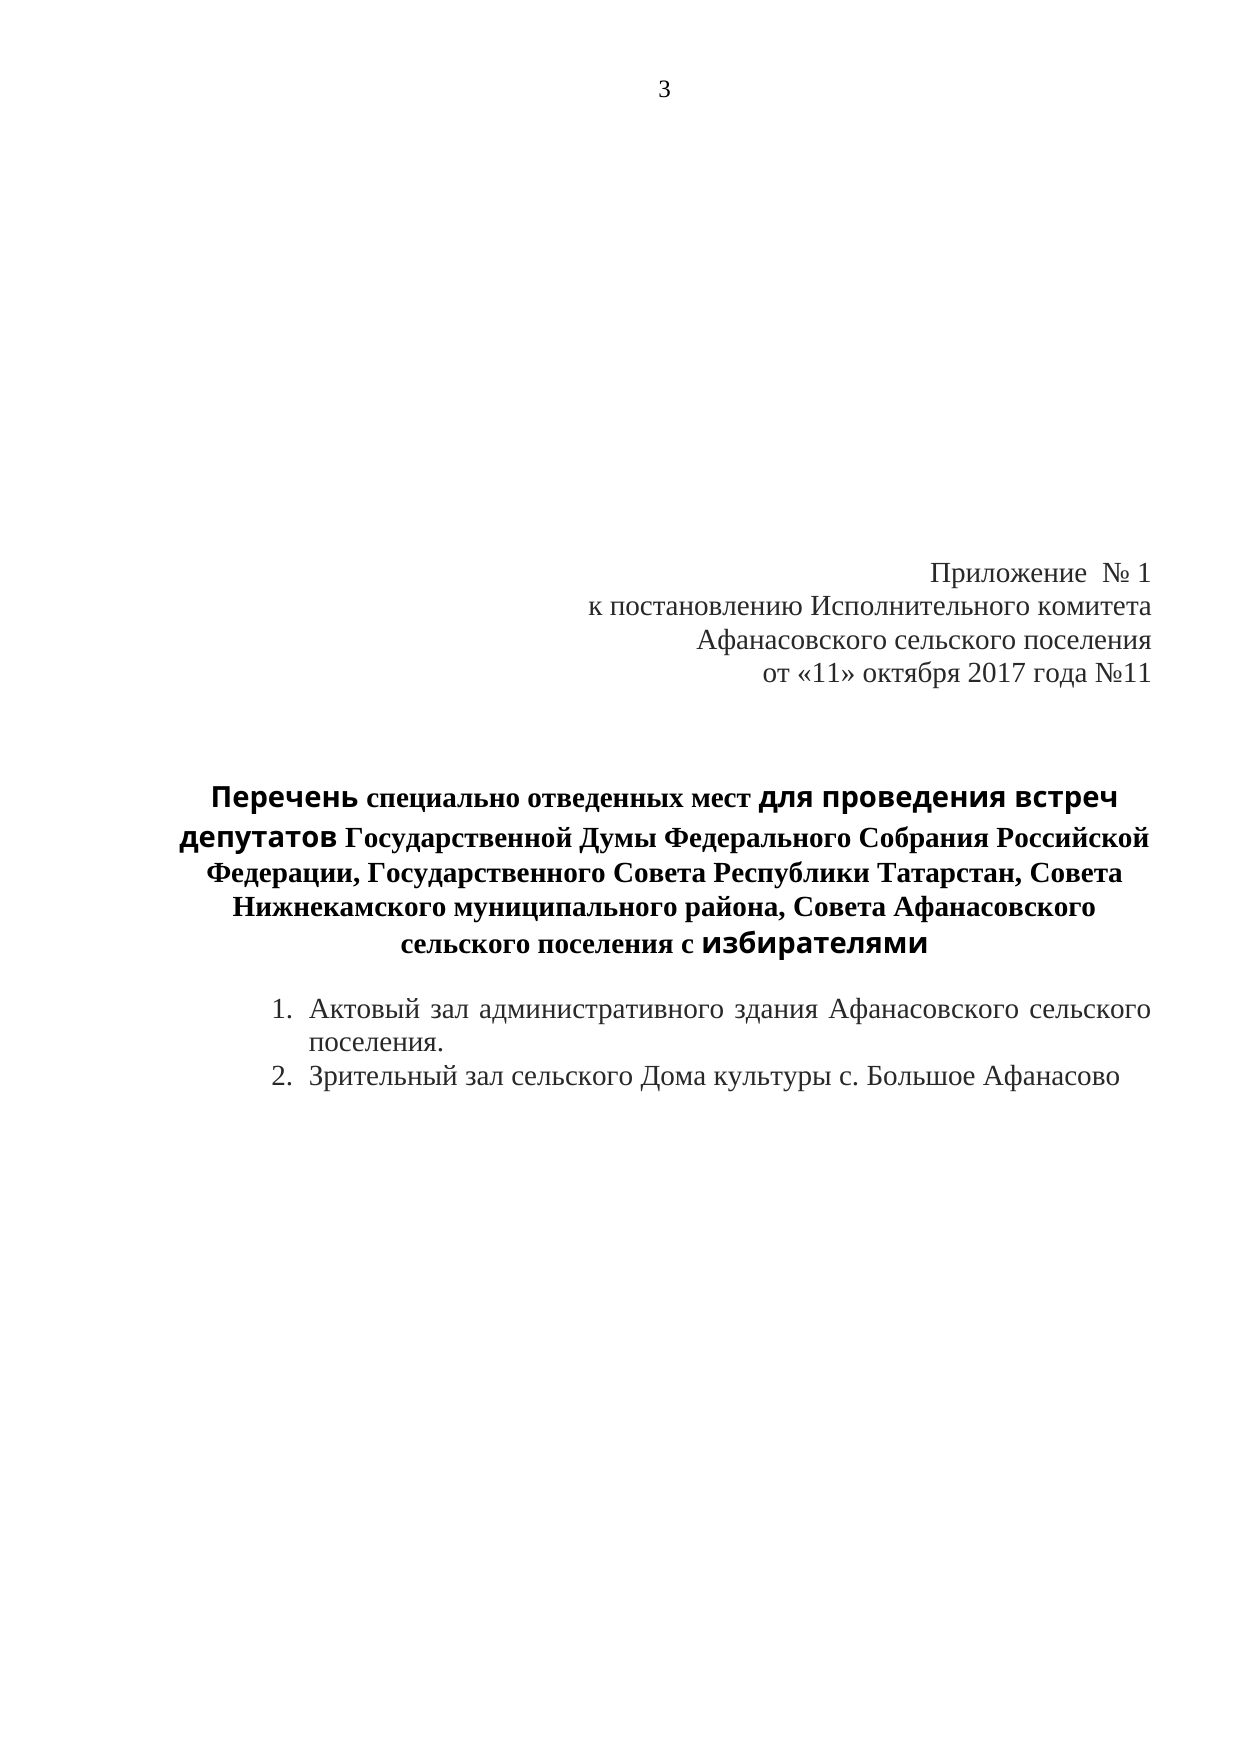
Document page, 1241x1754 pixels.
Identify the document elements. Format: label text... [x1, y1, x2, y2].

list Зрительный зал сельского Дома культуры с. Большое Афанасово [271, 1058, 1152, 1092]
text от «11» октября 2017 года №11 [177, 655, 1152, 689]
text Приложение № 1 [177, 555, 1152, 588]
list Актовый зал административного здания Афанасовского сельского поселения. [271, 991, 1152, 1058]
text Афанасовского сельского поселения [177, 622, 1152, 655]
text к постановлению Исполнительного комитета [177, 588, 1152, 622]
text Перечень специально отведенных мест для проведения встреч депутатов Государственной Думы Федерального Собрания Российской Федерации, Государственного Совета Республики Татарстан, Совета Нижнекамского муниципального района, Совета Афанасовского сельского поселения с избирателями [177, 776, 1152, 962]
